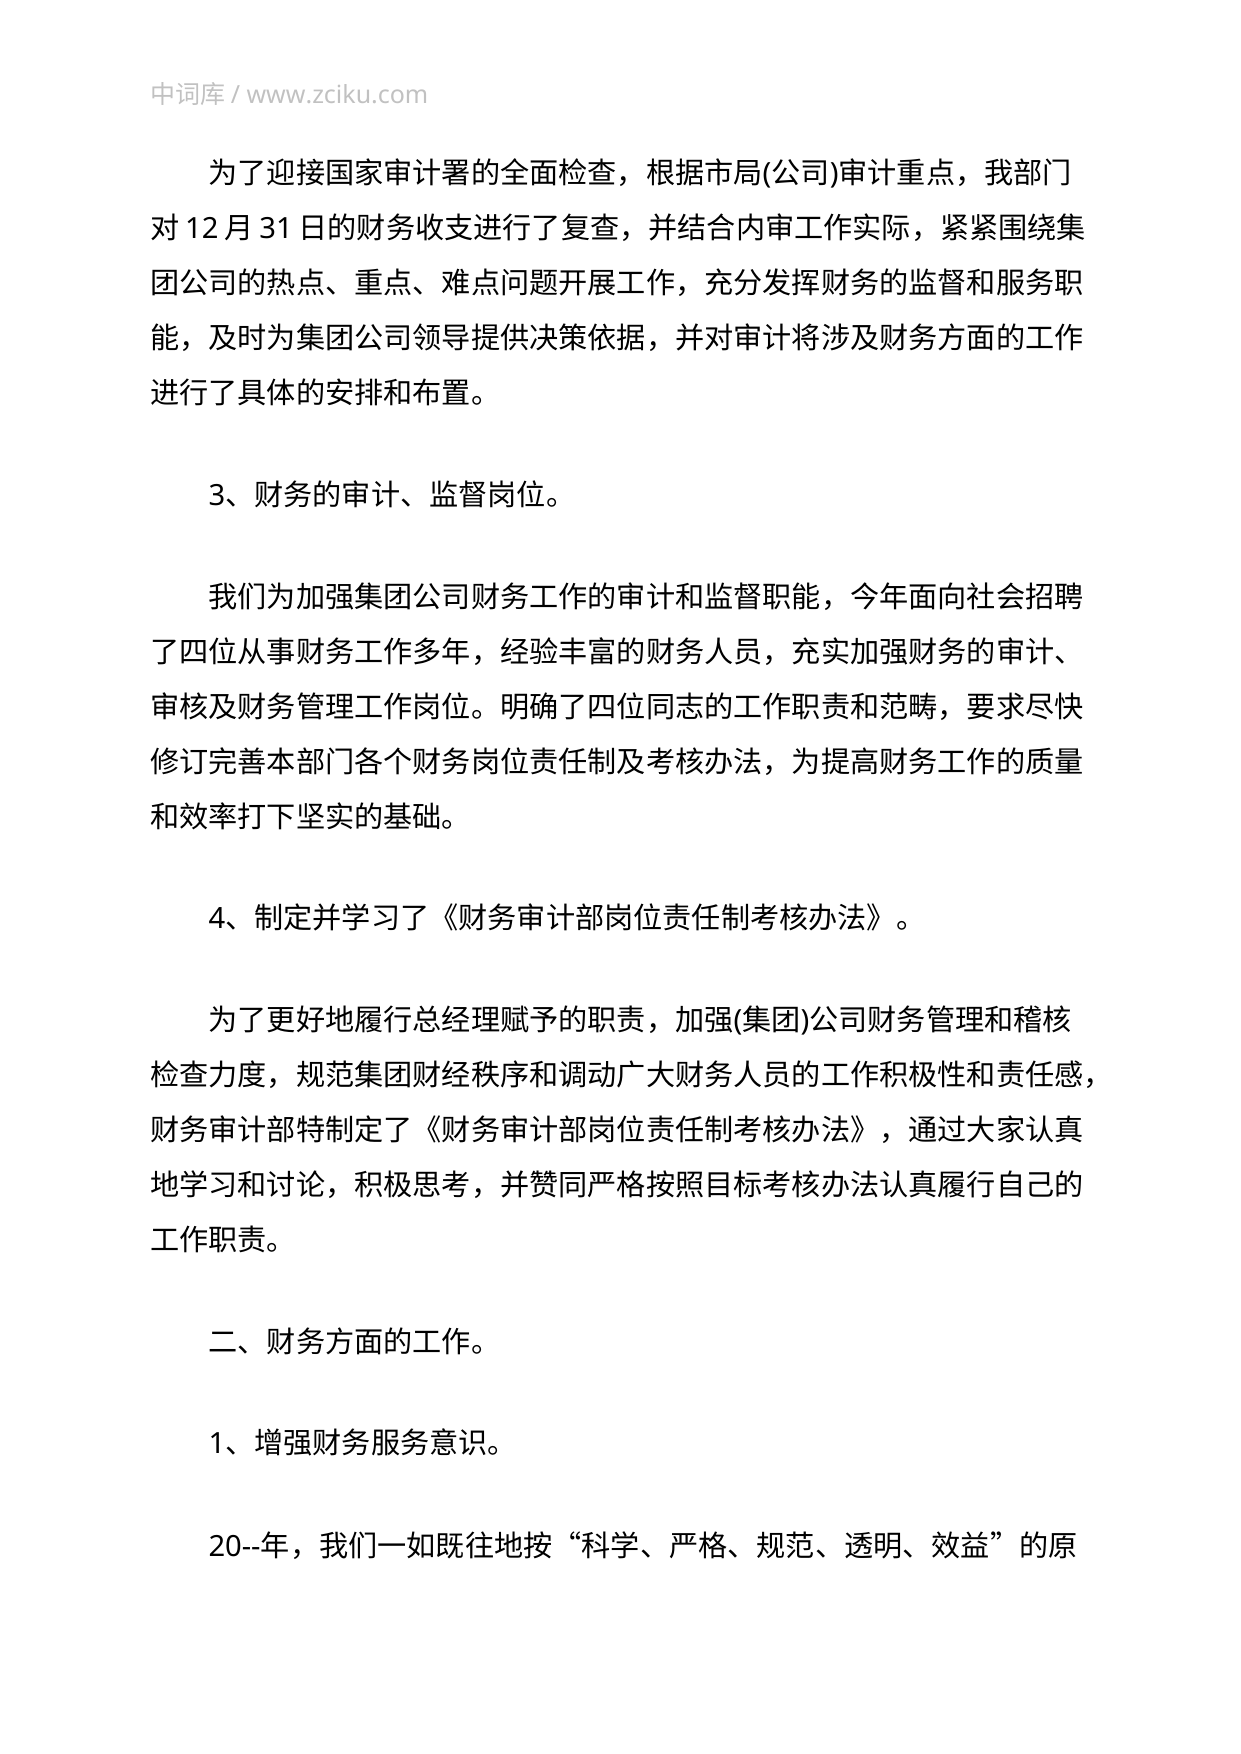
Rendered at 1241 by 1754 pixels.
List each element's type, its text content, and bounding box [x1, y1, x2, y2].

text 为了更好地履行总经理赋予的职责，加强(集团)公司财务管理和稽核检查力度，规范集团财经秩序和调动广大财务人员的工作积极性和责任感，财务审计部特制定了《财务审计部岗位责任制考核办法》，通过大家认真地学习和讨论，积极思考，并赞同严格按照目标考核办法认真履行自己的工作职责。 [150, 997, 1090, 1259]
text 为了迎接国家审计署的全面检查，根据市局(公司)审计重点，我部门对12月31日的财务收支进行了复查，并结合内审工作实际，紧紧围绕集团公司的热点、重点、难点问题开展工作，充分发挥财务的监督和服务职能，及时为集团公司领导提供决策依据，并对审计将涉及财务方面的工作进行了具体的安排和布置。 [150, 150, 1090, 412]
text 3、财务的审计、监督岗位。 [150, 472, 1090, 514]
text 4、制定并学习了《财务审计部岗位责任制考核办法》。 [150, 895, 1090, 937]
text 我们为加强集团公司财务工作的审计和监督职能，今年面向社会招聘了四位从事财务工作多年，经验丰富的财务人员，充实加强财务的审计、审核及财务管理工作岗位。明确了四位同志的工作职责和范畴，要求尽快修订完善本部门各个财务岗位责任制及考核办法，为提高财务工作的质量和效率打下坚实的基础。 [150, 573, 1090, 835]
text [150, 1522, 1090, 1564]
text 二、财务方面的工作。 [150, 1318, 1090, 1361]
text 1、增强财务服务意识。 [150, 1420, 1090, 1462]
